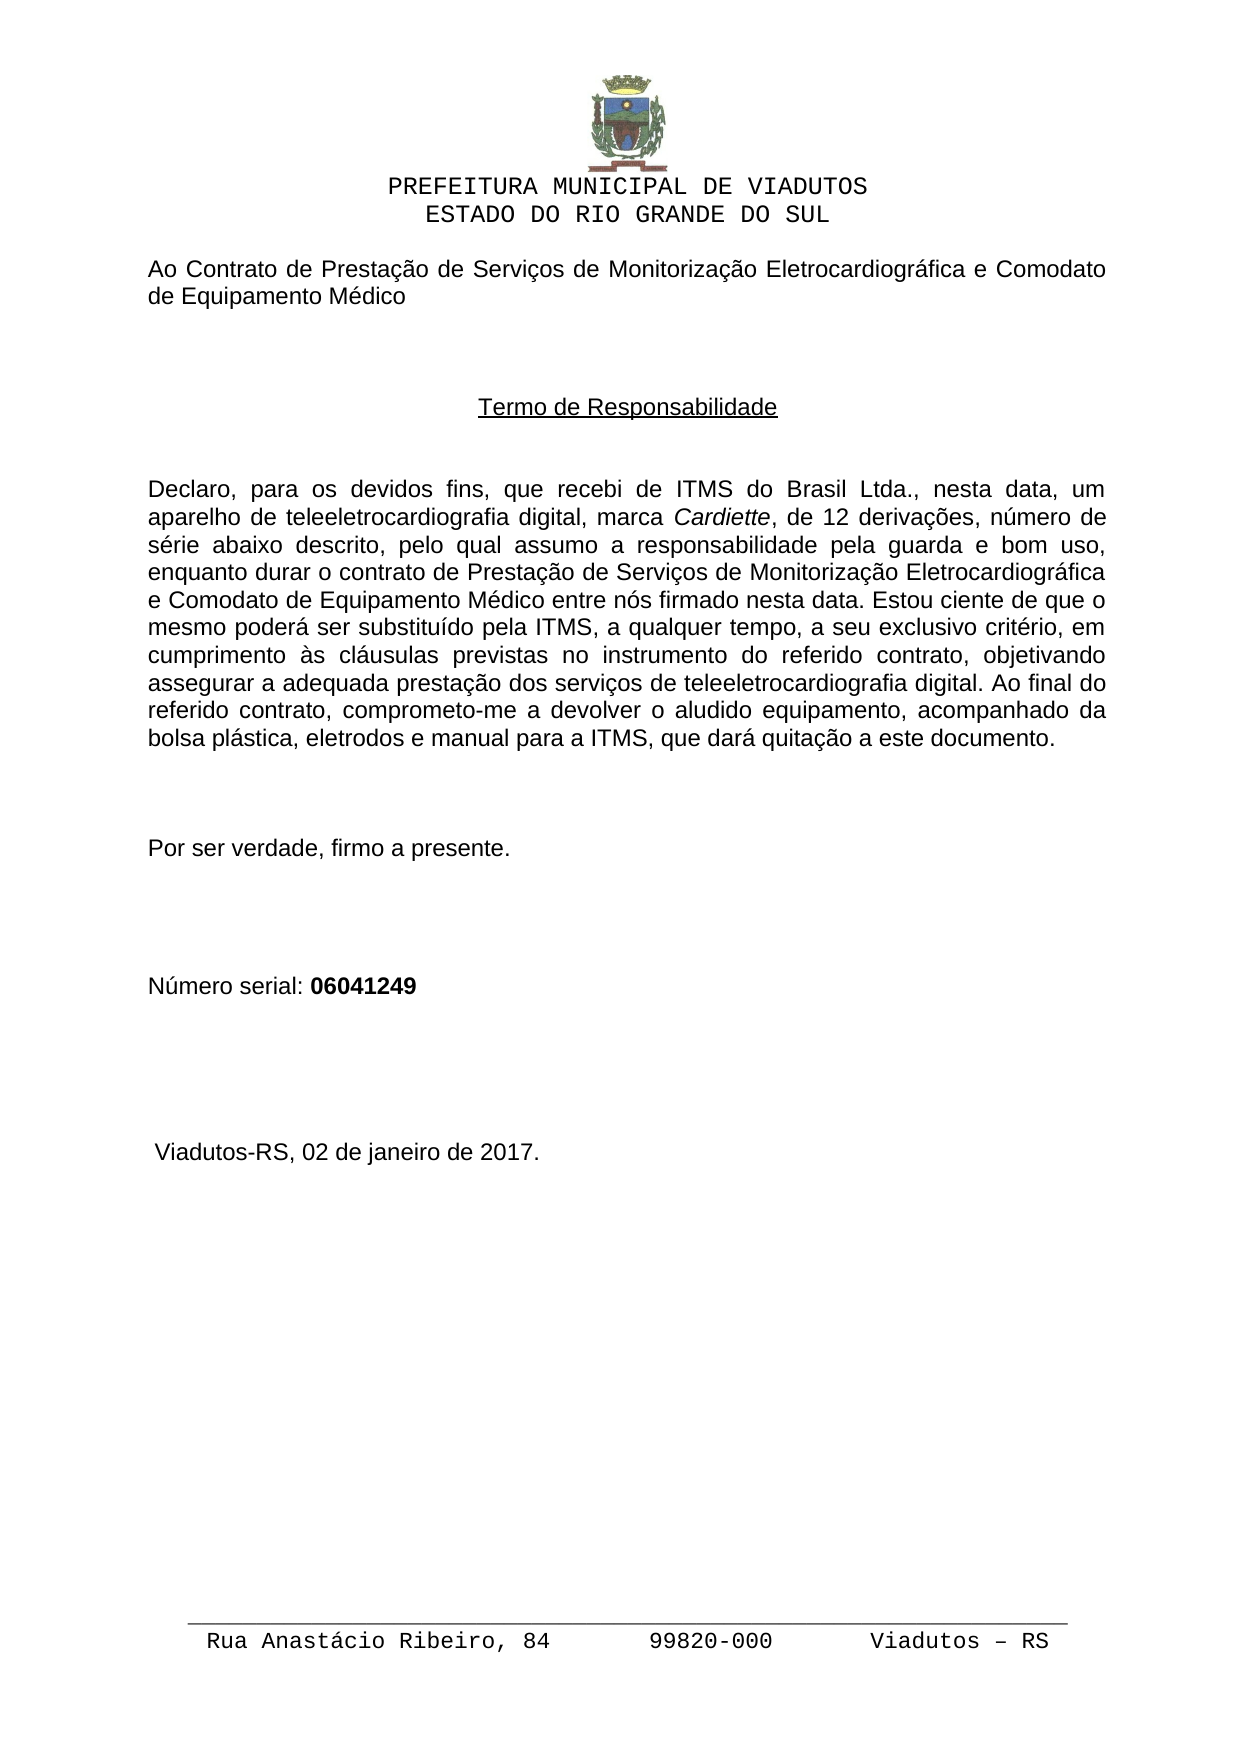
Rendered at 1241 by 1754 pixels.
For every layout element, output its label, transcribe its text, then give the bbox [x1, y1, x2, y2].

text Por ser verdade, firmo a presente. [148, 834, 1107, 862]
text Viadutos-RS, 02 de janeiro de 2017. [148, 1138, 1107, 1165]
text Termo de Responsabilidade [148, 392, 1107, 420]
text Ao Contrato de Prestação de Serviços de Monitorização Eletrocardiográfica e Comodato de Equipamento Médico [148, 254, 1107, 310]
text Declaro, para os devidos fins, que recebi de ITMS do Brasil Ltda., nesta data, um aparelho de teleeletrocardiografia digital, marca Cardiette, de 12 derivações, número de série abaixo descrito, pelo qual assumo a responsabilidade pela guarda e bom uso, enquanto durar o contrato de Prestação de Serviços de Monitorização Eletrocardiográfica e Comodato de Equipamento Médico entre nós firmado nesta data. Estou ciente de que o mesmo poderá ser substituído pela ITMS, a qualquer tempo, a seu exclusivo critério, em cumprimento às cláusulas previstas no instrumento do referido contrato, objetivando assegurar a adequada prestação dos serviços de teleeletrocardiografia digital. Ao final do referido contrato, comprometo-me a devolver o aludido equipamento, acompanhado da bolsa plástica, eletrodos e manual para a ITMS, que dará quitação a este documento. [148, 475, 1107, 751]
picture [587, 75, 668, 174]
text Número serial: 06041249 [148, 972, 1107, 1000]
